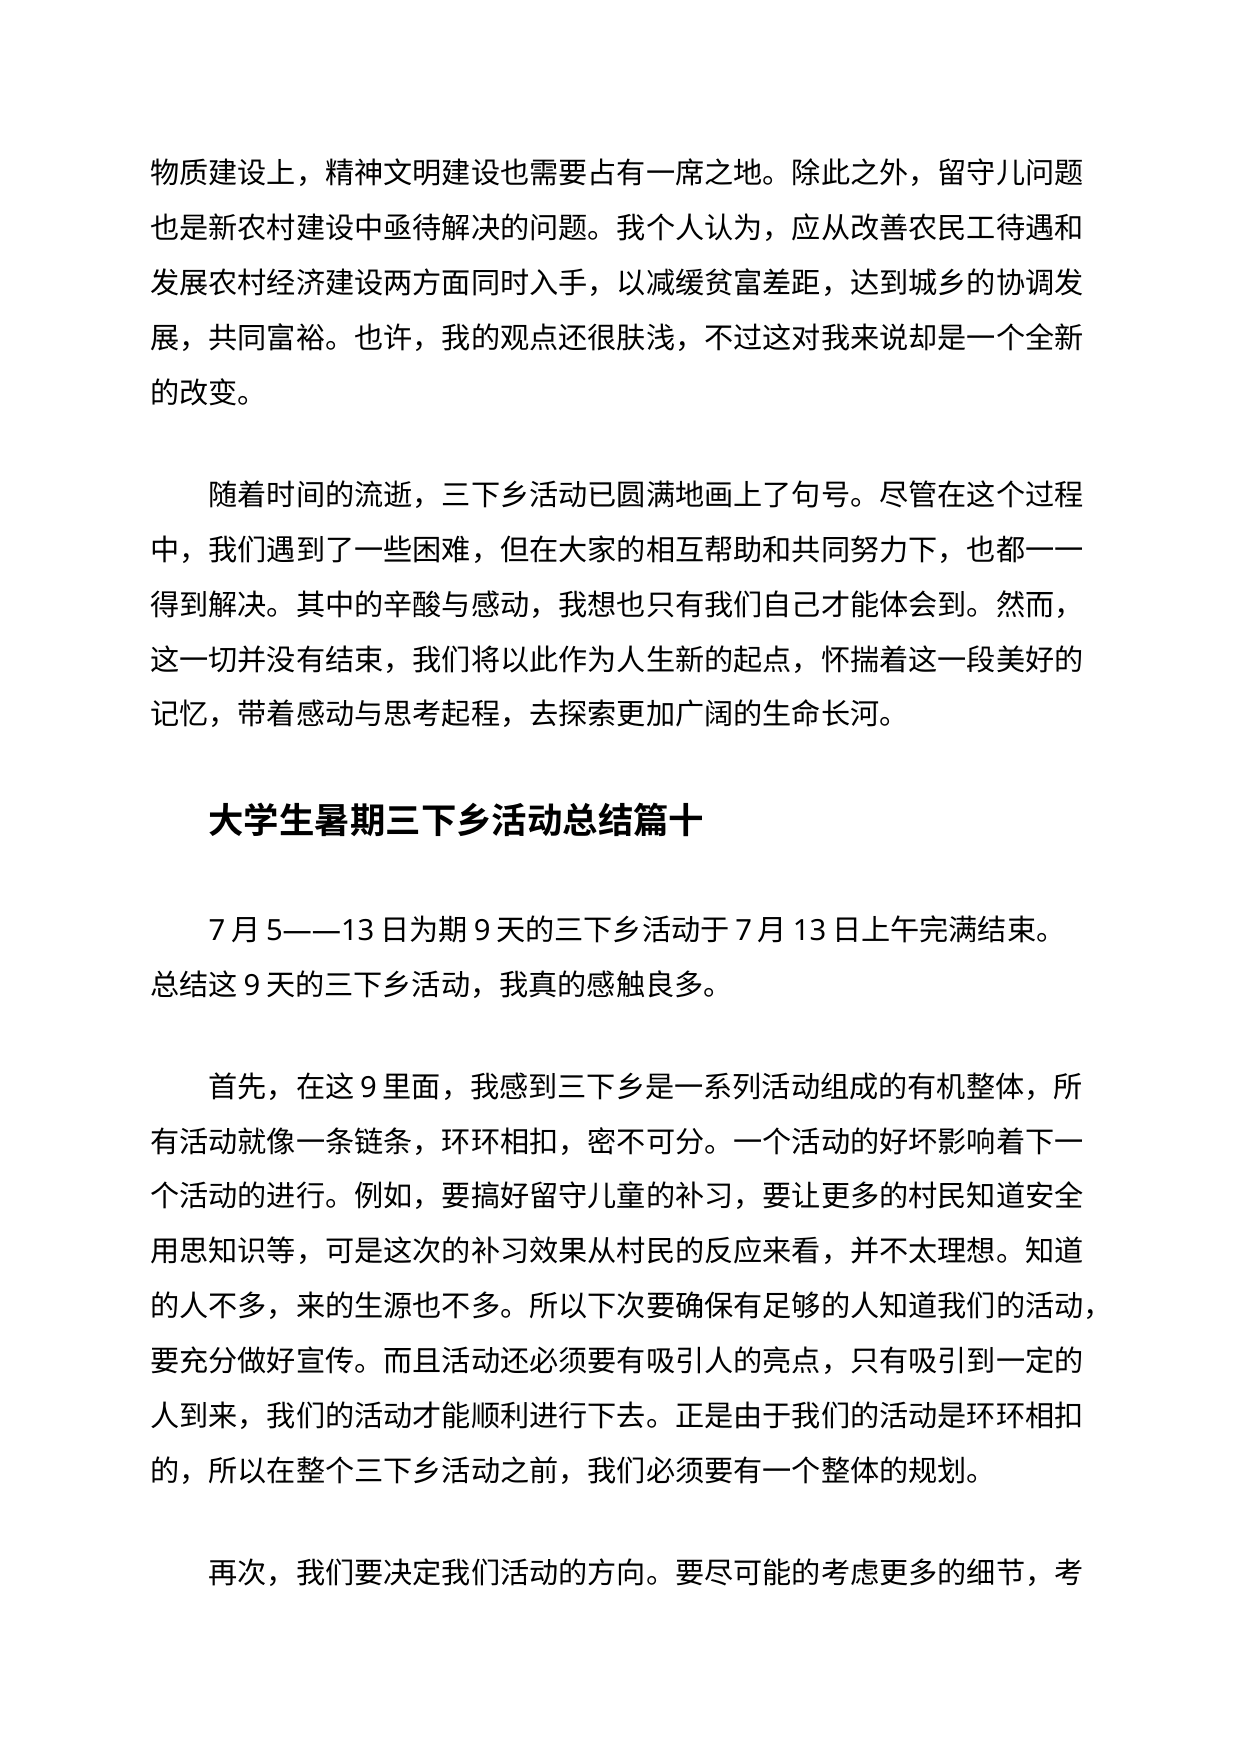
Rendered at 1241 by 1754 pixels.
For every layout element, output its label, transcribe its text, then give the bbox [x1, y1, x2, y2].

text 7月5——13日为期9天的三下乡活动于7月13日上午完满结束。总结这9天的三下乡活动，我真的感触良多。 [150, 906, 1090, 1003]
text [150, 1549, 1090, 1592]
text 随着时间的流逝，三下乡活动已圆满地画上了句号。尽管在这个过程中，我们遇到了一些困难，但在大家的相互帮助和共同努力下，也都一一得到解决。其中的辛酸与感动，我想也只有我们自己才能体会到。然而，这一切并没有结束，我们将以此作为人生新的起点，怀揣着这一段美好的记忆，带着感动与思考起程，去探索更加广阔的生命长河。 [150, 471, 1090, 733]
text 大学生暑期三下乡活动总结篇十 [150, 793, 1090, 844]
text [150, 150, 1090, 412]
text 首先，在这9里面，我感到三下乡是一系列活动组成的有机整体，所有活动就像一条链条，环环相扣，密不可分。一个活动的好坏影响着下一个活动的进行。例如，要搞好留守儿童的补习，要让更多的村民知道安全用思知识等，可是这次的补习效果从村民的反应来看，并不太理想。知道的人不多，来的生源也不多。所以下次要确保有足够的人知道我们的活动，要充分做好宣传。而且活动还必须要有吸引人的亮点，只有吸引到一定的人到来，我们的活动才能顺利进行下去。正是由于我们的活动是环环相扣的，所以在整个三下乡活动之前，我们必须要有一个整体的规划。 [150, 1063, 1090, 1490]
